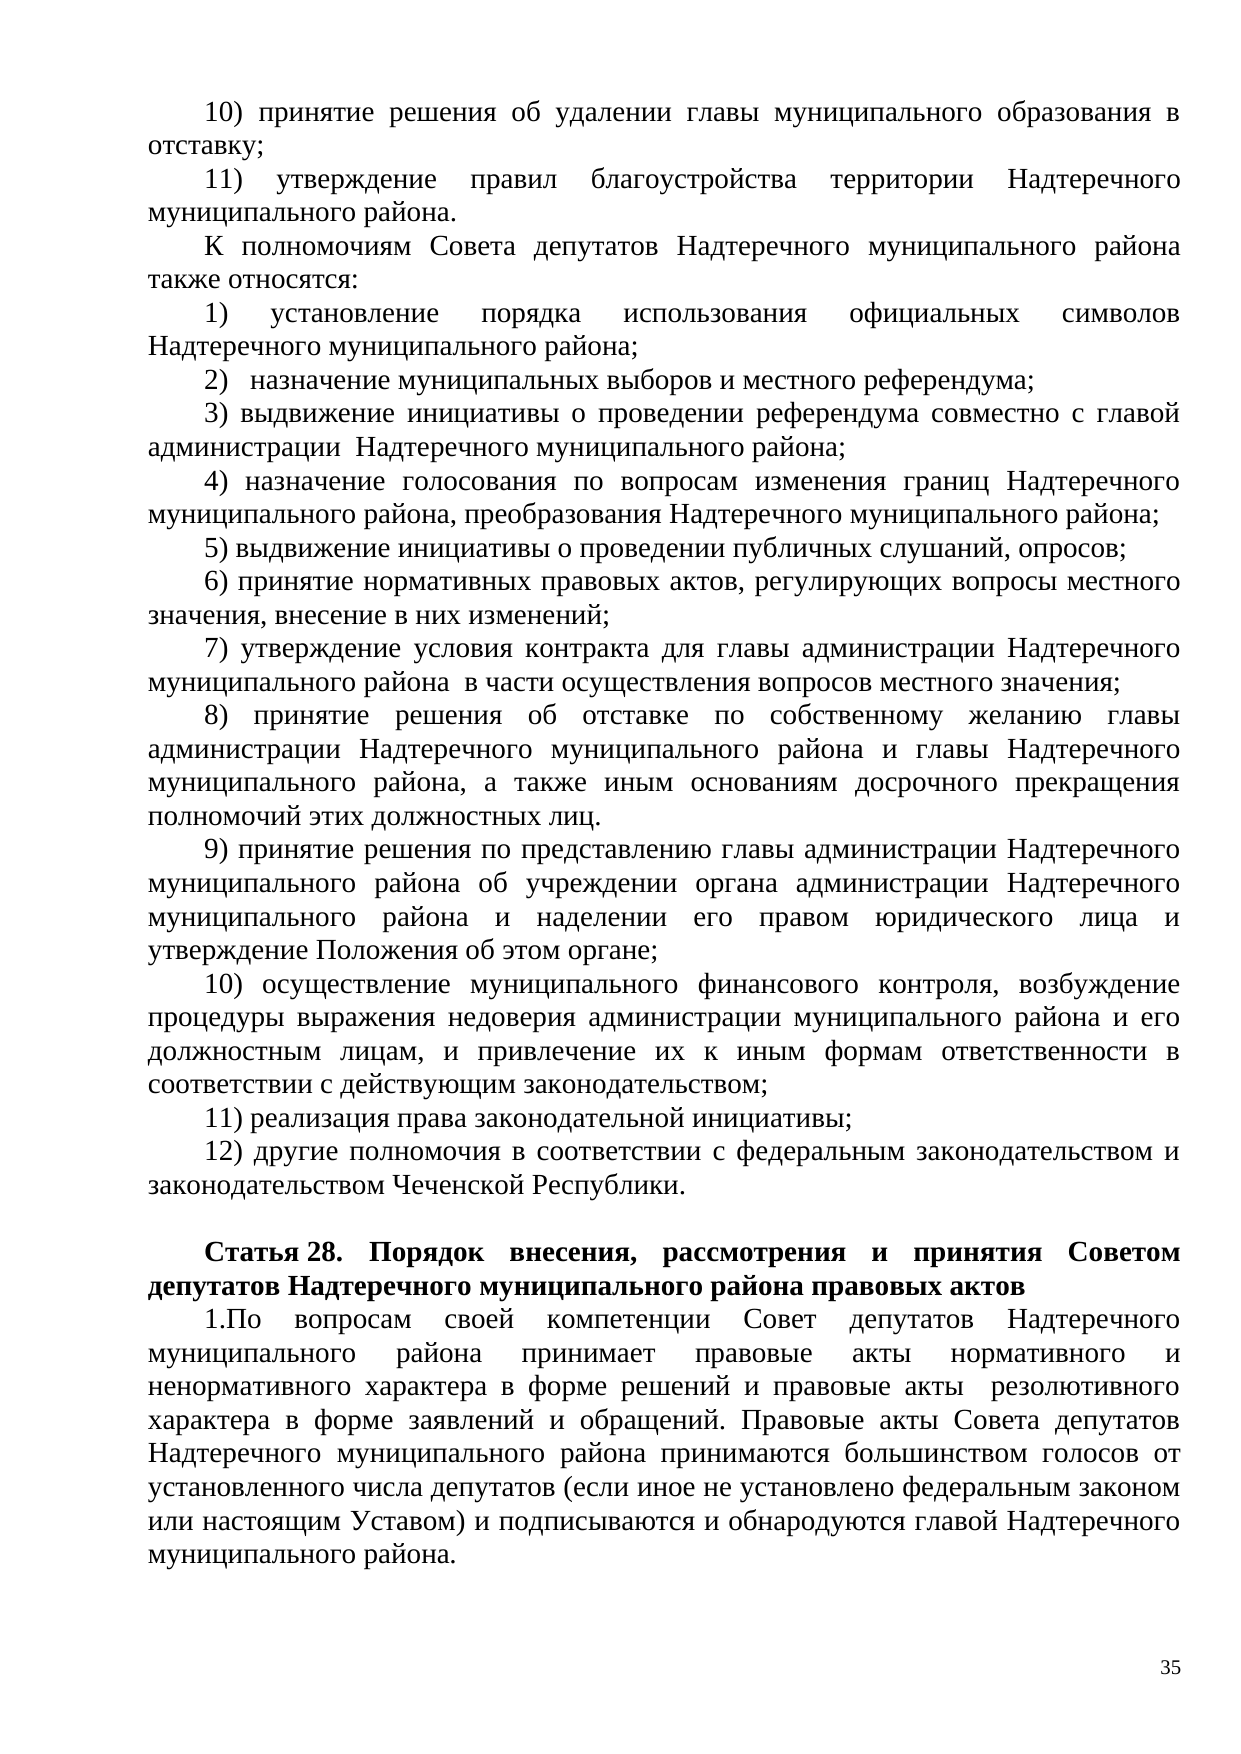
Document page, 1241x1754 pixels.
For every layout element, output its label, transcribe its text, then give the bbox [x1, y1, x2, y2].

text 10) принятие решения об удалении главы муниципального образования в отставку; [148, 94, 1181, 161]
text 7) утверждение условия контракта для главы администрации Надтеречного муниципального района в части осуществления вопросов местного значения; [148, 630, 1181, 697]
text 11) утверждение правил благоустройства территории Надтеречного муниципального района. [148, 161, 1181, 228]
text 1) установление порядка использования официальных символов Надтеречного муниципального района; [148, 295, 1181, 362]
text 9) принятие решения по представлению главы администрации Надтеречного муниципального района об учреждении органа администрации Надтеречного муниципального района и наделении его правом юридического лица и утверждение Положения об этом органе; [148, 832, 1181, 966]
text 8) принятие решения об отставке по собственному желанию главы администрации Надтеречного муниципального района и главы Надтеречного муниципального района, а также иным основаниям досрочного прекращения полномочий этих должностных лиц. [148, 697, 1181, 832]
text Статья 28. Порядок внесения, рассмотрения и принятия Советом депутатов Надтеречного муниципального района правовых актов [148, 1234, 1181, 1301]
text 3) выдвижение инициативы о проведении референдума совместно с главой администрации Надтеречного муниципального района; [148, 396, 1181, 463]
text 12) другие полномочия в соответствии с федеральным законодательством и законодательством Чеченской Республики. [148, 1133, 1181, 1201]
text 5) выдвижение инициативы о проведении публичных слушаний, опросов; [148, 530, 1181, 563]
text 4) назначение голосования по вопросам изменения границ Надтеречного муниципального района, преобразования Надтеречного муниципального района; [148, 463, 1181, 530]
text 10) осуществление муниципального финансового контроля, возбуждение процедуры выражения недоверия администрации муниципального района и его должностным лицам, и привлечение их к иным формам ответственности в соответствии с действующим законодательством; [148, 966, 1181, 1100]
text 1.По вопросам своей компетенции Совет депутатов Надтеречного муниципального района принимает правовые акты нормативного и ненормативного характера в форме решений и правовые акты резолютивного характера в форме заявлений и обращений. Правовые акты Совета депутатов Надтеречного муниципального района принимаются большинством голосов от установленного числа депутатов (если иное не установлено федеральным законом или настоящим Уставом) и подписываются и обнародуются главой Надтеречного муниципального района. [148, 1301, 1181, 1570]
text 11) реализация права законодательной инициативы; [148, 1100, 1181, 1133]
text 2) назначение муниципальных выборов и местного референдума; [148, 362, 1181, 396]
text 6) принятие нормативных правовых актов, регулирующих вопросы местного значения, внесение в них изменений; [148, 563, 1181, 630]
text К полномочиям Совета депутатов Надтеречного муниципального района также относятся: [148, 228, 1181, 295]
